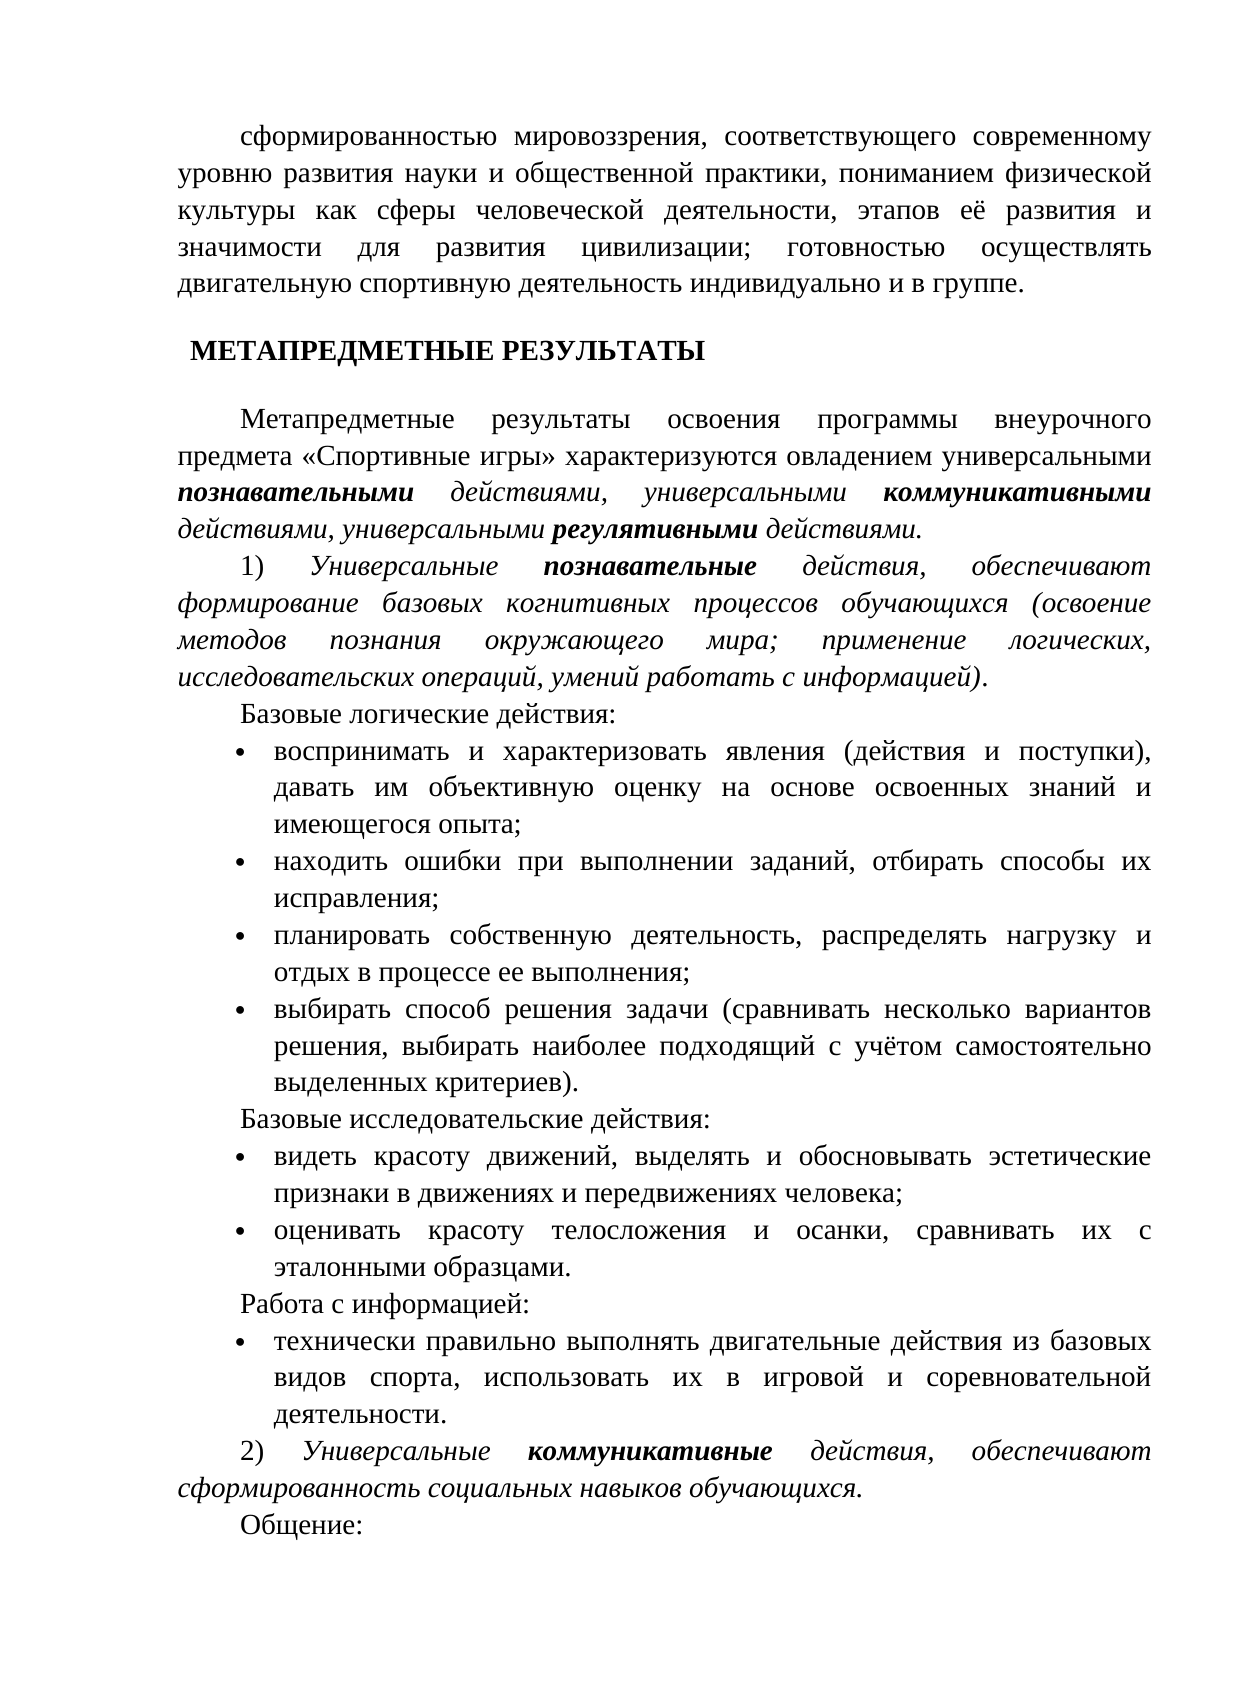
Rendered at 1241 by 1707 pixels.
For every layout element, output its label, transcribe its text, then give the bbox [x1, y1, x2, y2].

text Базовые логические действия: [177, 696, 1152, 729]
list находить ошибки при выполнении заданий, отбирать способы их исправления; [236, 843, 1152, 914]
text 2) Универсальные коммуникативные действия, обеспечивают сформированность социальных навыков обучающихся. [177, 1433, 1152, 1504]
text Работа с информацией: [177, 1286, 1152, 1319]
list воспринимать и характеризовать явления (действия и поступки), давать им объективную оценку на основе освоенных знаний и имеющегося опыта; [236, 733, 1152, 840]
list технически правильно выполнять двигательные действия из базовых видов спорта, использовать их в игровой и соревновательной деятельности. [236, 1323, 1152, 1430]
text Общение: [177, 1507, 1152, 1541]
list планировать собственную деятельность, распределять нагрузку и отдых в процессе ее выполнения; [236, 917, 1152, 987]
text МЕТАПРЕДМЕТНЫЕ РЕЗУЛЬТАТЫ [190, 333, 1152, 367]
list оценивать красоту телосложения и осанки, сравнивать их с эталонными образцами. [236, 1212, 1152, 1282]
text Метапредметные результаты освоения программы внеурочного предмета «Спортивные игры» характеризуются овладением универсальными познавательными действиями, универсальными коммуникативными действиями, универсальными регулятивными действиями. [177, 401, 1152, 545]
list выбирать способ решения задачи (сравнивать несколько вариантов решения, выбирать наиболее подходящий с учётом самостоятельно выделенных критериев). [236, 991, 1152, 1098]
text Базовые исследовательские действия: [177, 1101, 1152, 1135]
list видеть красоту движений, выделять и обосновывать эстетические признаки в движениях и передвижениях человека; [236, 1138, 1152, 1209]
text сформированностью мировоззрения, соответствующего современному уровню развития науки и общественной практики, пониманием физической культуры как сферы человеческой деятельности, этапов её развития и значимости для развития цивилизации; готовностью осуществлять двигательную спортивную деятельность индивидуально и в группе. [177, 118, 1152, 299]
text 1) Универсальные познавательные действия, обеспечивают формирование базовых когнитивных процессов обучающихся (освоение методов познания окружающего мира; применение логических, исследовательских операций, умений работать с информацией). [177, 548, 1152, 692]
